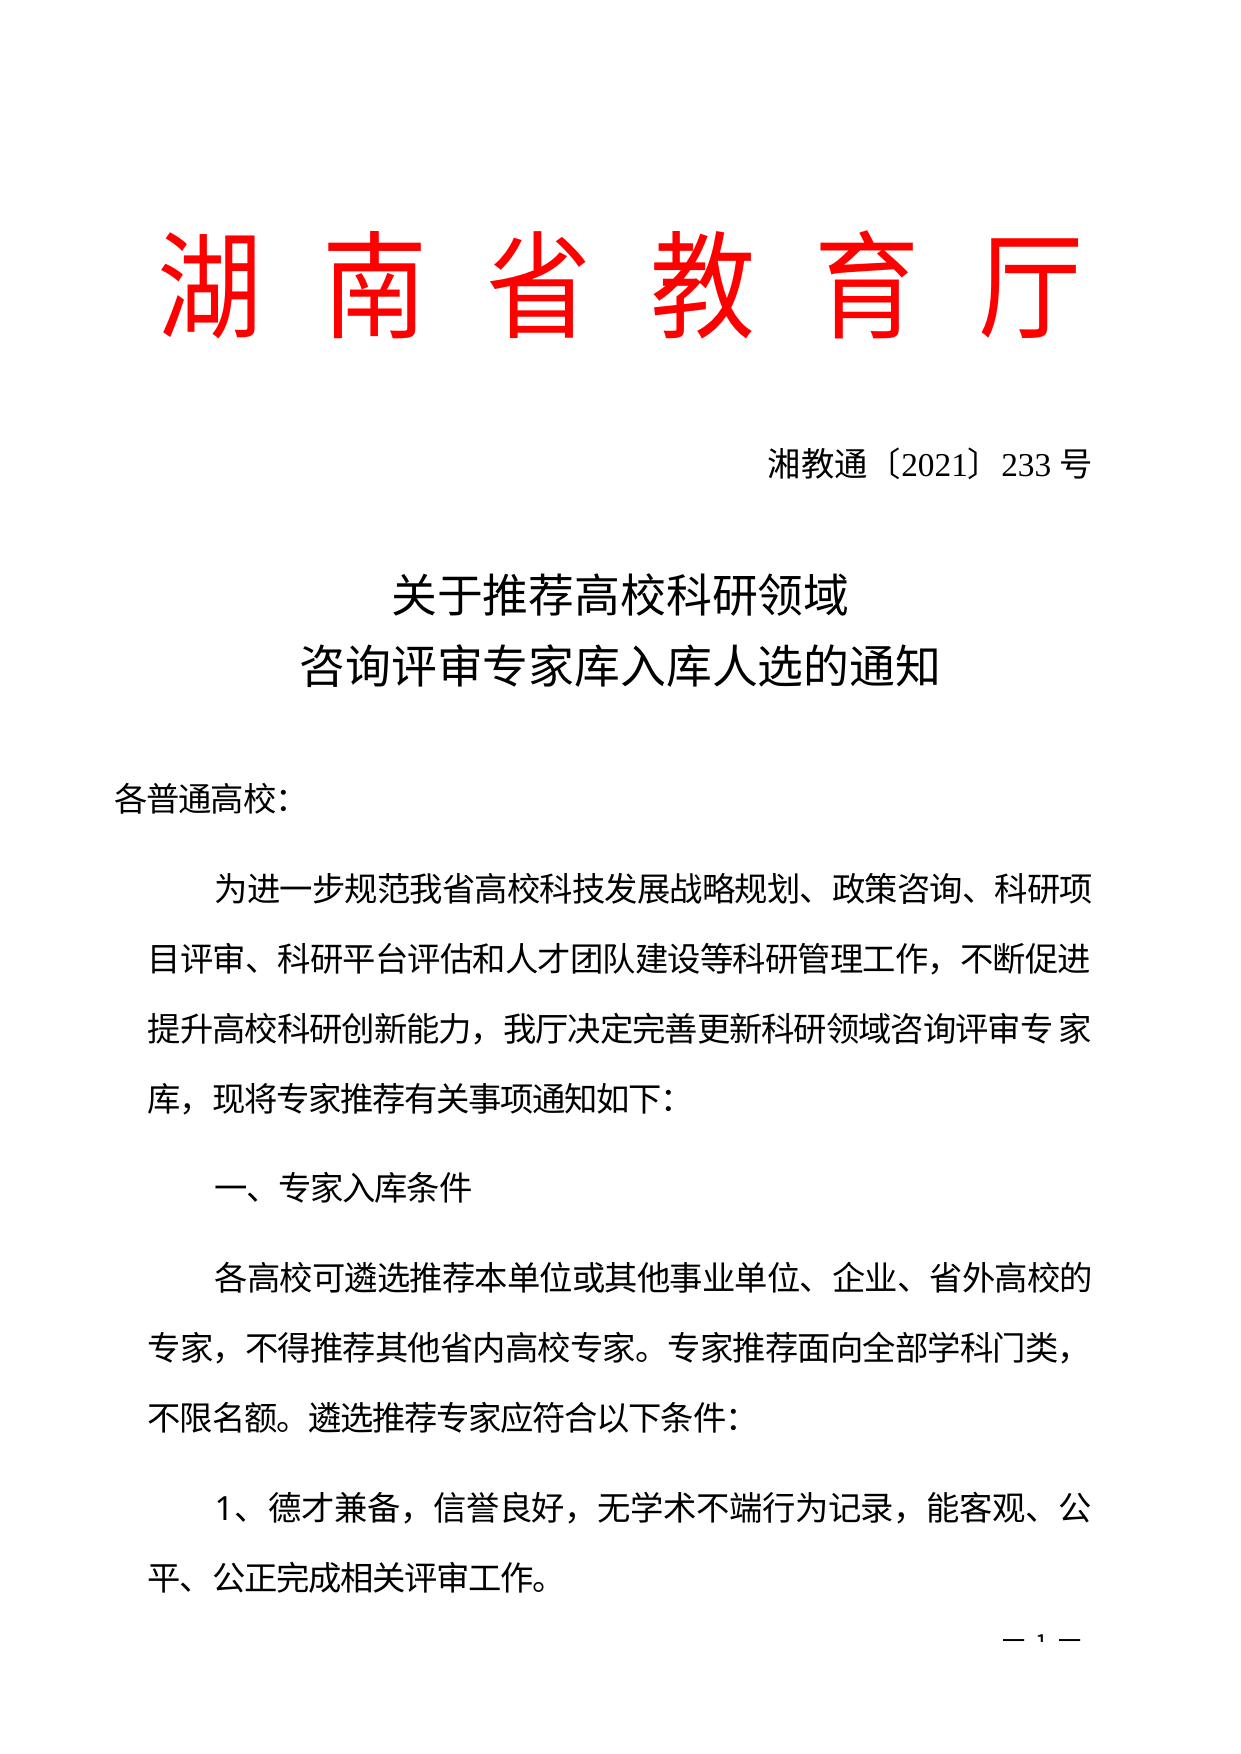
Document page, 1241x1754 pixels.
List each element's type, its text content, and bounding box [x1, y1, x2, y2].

text 各普通高校： [114, 773, 1093, 821]
text 为进一步规范我省高校科技发展战略规划、政策咨询、科研项目评审、科研平台评估和人才团队建设等科研管理工作，不断促进提升高校科研创新能力，我厅决定完善更新科研领域咨询评审专 家库，现将专家推荐有关事项通知如下： [148, 863, 1093, 1121]
text 各高校可遴选推荐本单位或其他事业单位、企业、省外高校的专家，不得推荐其他省内高校专家。专家推荐面向全部学科门类， 不限名额。遴选推荐专家应符合以下条件： [148, 1252, 1093, 1440]
subtitle 关于推荐高校科研领域 [114, 555, 1126, 626]
text 1、德才兼备，信誉良好，无学术不端行为记录，能客观、公平、公正完成相关评审工作。 [148, 1481, 1093, 1599]
text 咨询评审专家库入库人选的通知 [114, 626, 1126, 697]
text 湖 南 省 教 育 厅 [114, 186, 1126, 365]
text 湘教通〔2021〕233 号 [768, 438, 1128, 486]
text 一、专家入库条件 [148, 1162, 1093, 1210]
